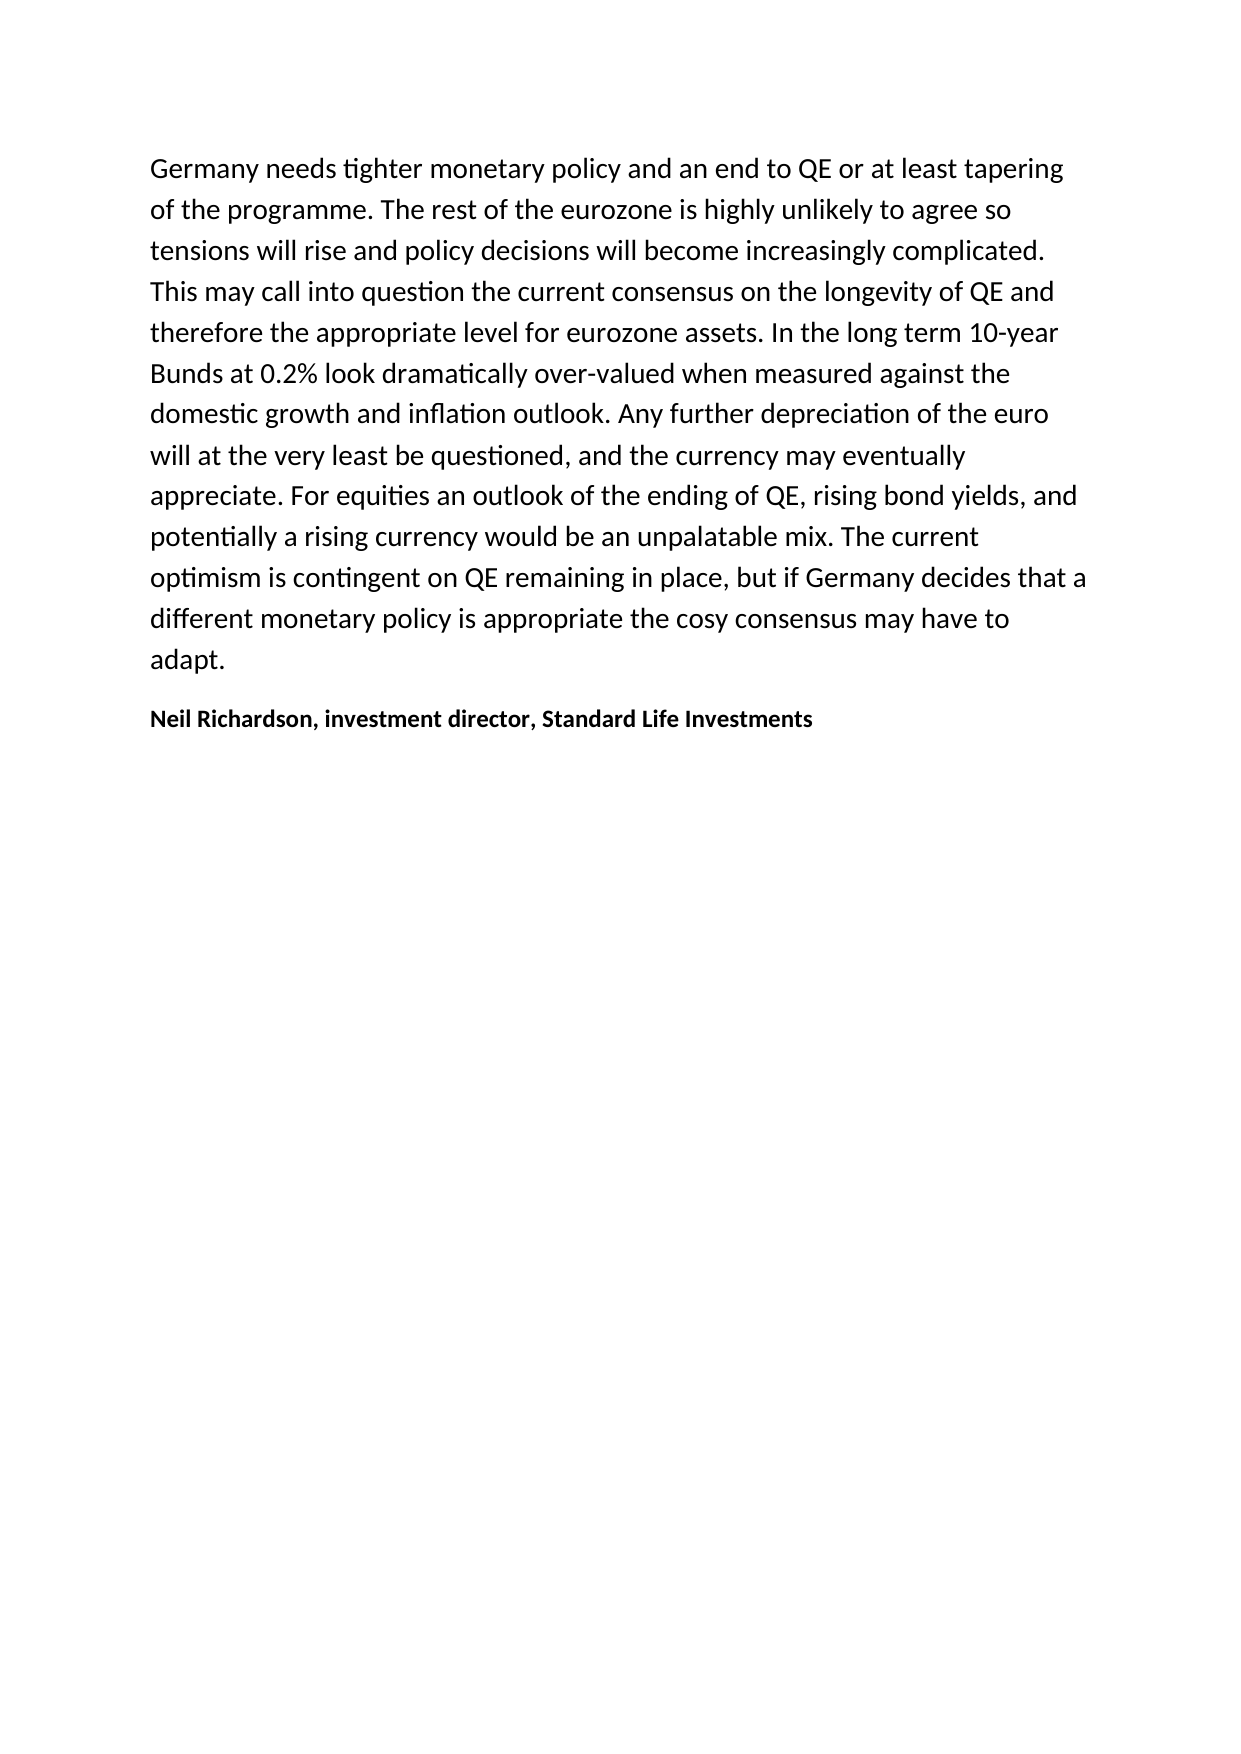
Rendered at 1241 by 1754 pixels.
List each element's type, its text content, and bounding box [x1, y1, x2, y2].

text Neil Richardson, investment director, Standard Life Investments [150, 703, 1090, 733]
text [150, 150, 1090, 677]
